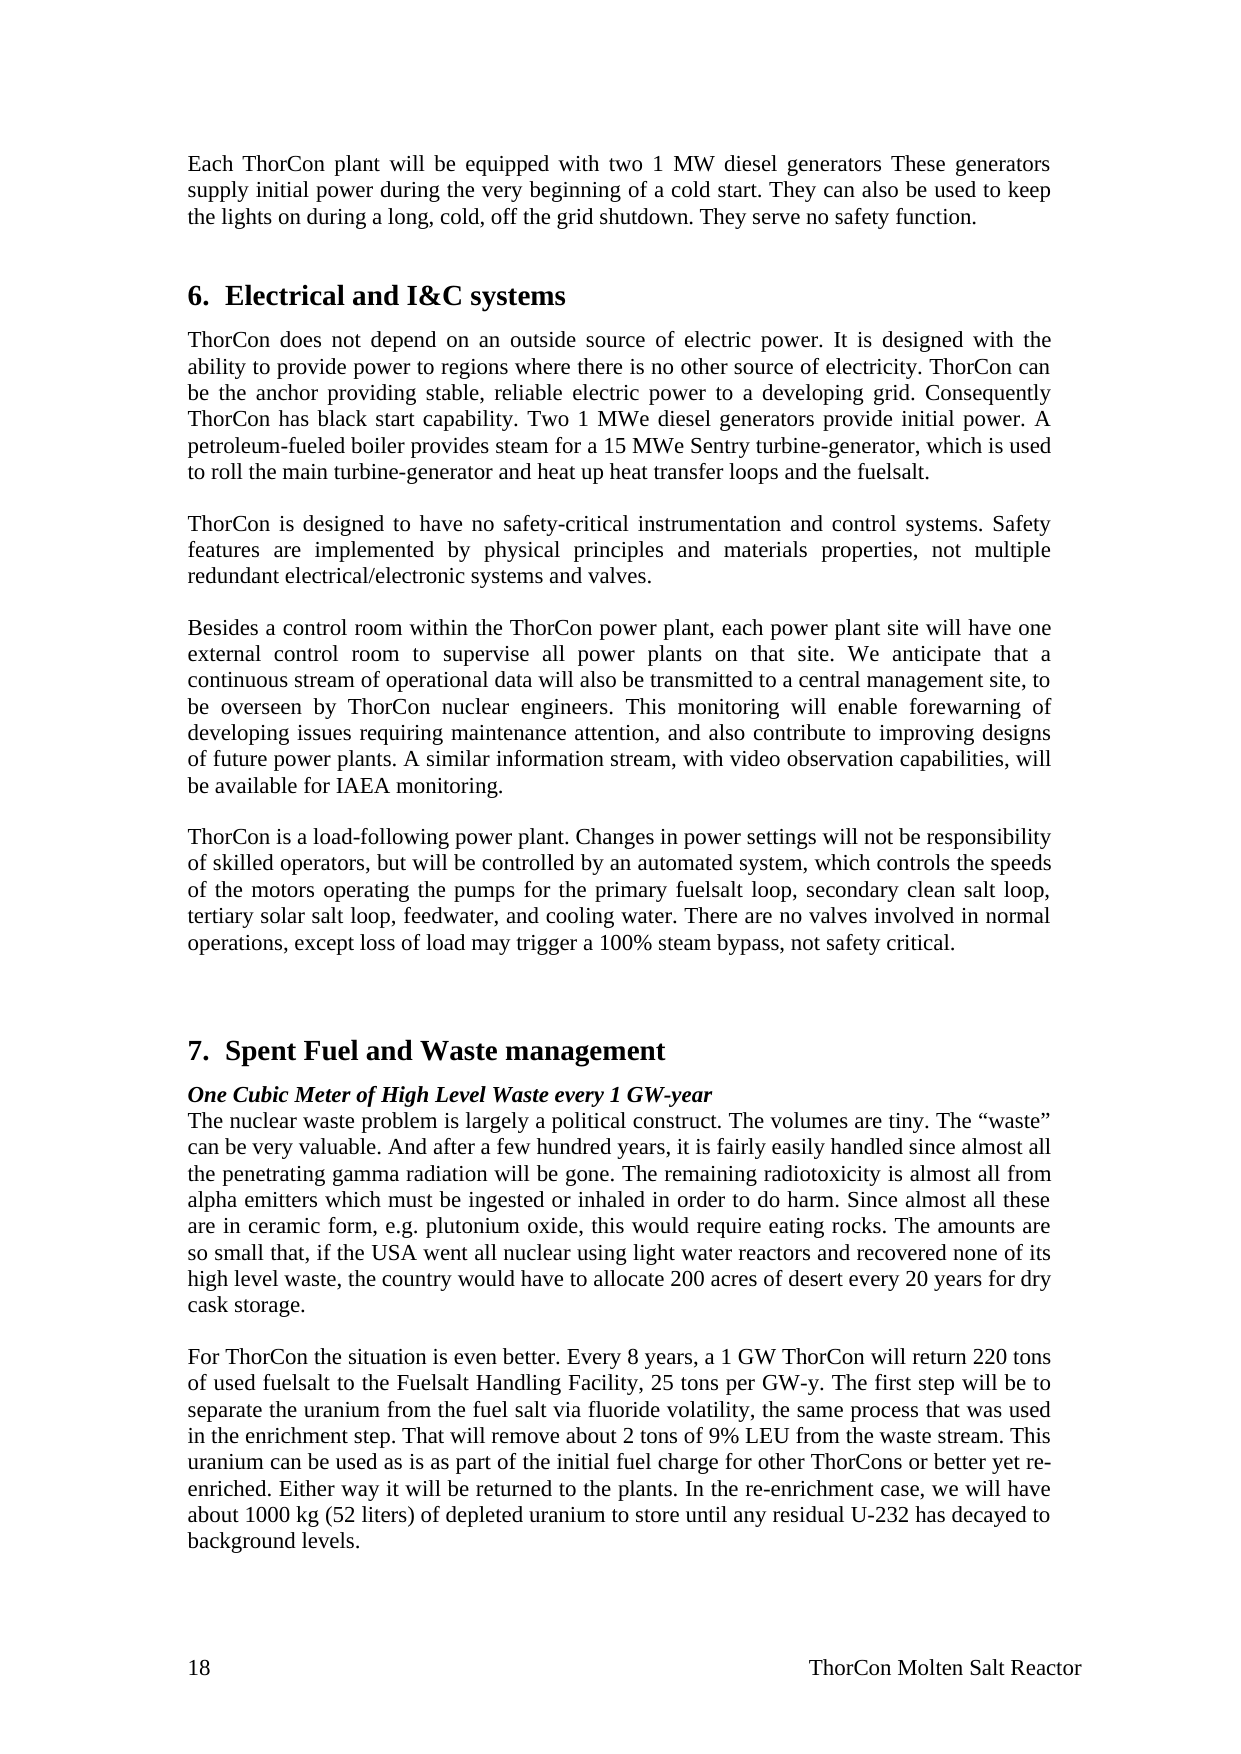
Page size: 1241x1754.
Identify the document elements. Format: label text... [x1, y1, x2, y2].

subtitle Electrical and I&C systems [187, 278, 1053, 312]
text ThorCon is a load-following power plant. Changes in power settings will not be responsibility of skilled operators, but will be controlled by an automated system, which controls the speeds of the motors operating the pumps for the primary fuelsalt loop, secondary clean salt loop, tertiary solar salt loop, feedwater, and cooling water. There are no valves involved in normal operations, except loss of load may trigger a 100% steam bypass, not safety critical. [187, 823, 1053, 955]
text The nuclear waste problem is largely a political construct. The volumes are tiny. The “waste” can be very valuable. And after a few hundred years, it is fairly easily handled since almost all the penetrating gamma radiation will be gone. The remaining radiotoxicity is almost all from alpha emitters which must be ingested or inhaled in order to do harm. Since almost all these are in ceramic form, e.g. plutonium oxide, this would require eating rocks. The amounts are so small that, if the USA went all nuclear using light water reactors and recovered none of its high level waste, the country would have to allocate 200 acres of desert every 20 years for dry cask storage. [187, 1107, 1053, 1318]
text ThorCon does not depend on an outside source of electric power. It is designed with the ability to provide power to regions where there is no other source of electricity. ThorCon can be the anchor providing stable, reliable electric power to a developing grid. Consequently ThorCon has black start capability. Two 1 MWe diesel generators provide initial power. A petroleum-fueled boiler provides steam for a 15 MWe Sentry turbine-generator, which is used to roll the main turbine-generator and heat up heat transfer loops and the fuelsalt. [187, 326, 1053, 484]
text Each ThorCon plant will be equipped with two 1 MW diesel generators These generators supply initial power during the very beginning of a cold start. They can also be used to keep the lights on during a long, cold, off the grid shutdown. They serve no safety function. [187, 150, 1053, 229]
text ThorCon is designed to have no safety-critical instrumentation and control systems. Safety features are implemented by physical principles and materials properties, not multiple redundant electrical/electronic systems and valves. [187, 509, 1053, 589]
text Besides a control room within the ThorCon power plant, each power plant site will have one external control room to supervise all power plants on that site. We anticipate that a continuous stream of operational data will also be transmitted to a central management site, to be overseen by ThorCon nuclear engineers. This monitoring will enable forewarning of developing issues requiring maintenance attention, and also contribute to improving designs of future power plants. A similar information stream, with video observation capabilities, will be available for IAEA monitoring. [187, 614, 1053, 798]
text For ThorCon the situation is even better. Every 8 years, a 1 GW ThorCon will return 220 tons of used fuelsalt to the Fuelsalt Handling Facility, 25 tons per GW-y. The first step will be to separate the uranium from the fuel salt via fluoride volatility, the same process that was used in the enrichment step. That will remove about 2 tons of 9% LEU from the waste stream. This uranium can be used as is as part of the initial fuel charge for other ThorCons or better yet re-enriched. Either way it will be returned to the plants. In the re-enrichment case, we will have about 1000 kg (52 liters) of depleted uranium to store until any residual U-232 has decayed to background levels. [187, 1343, 1053, 1554]
text One Cubic Meter of High Level Waste every 1 GW-year [187, 1081, 1053, 1107]
subtitle Spent Fuel and Waste management [187, 1033, 1053, 1066]
